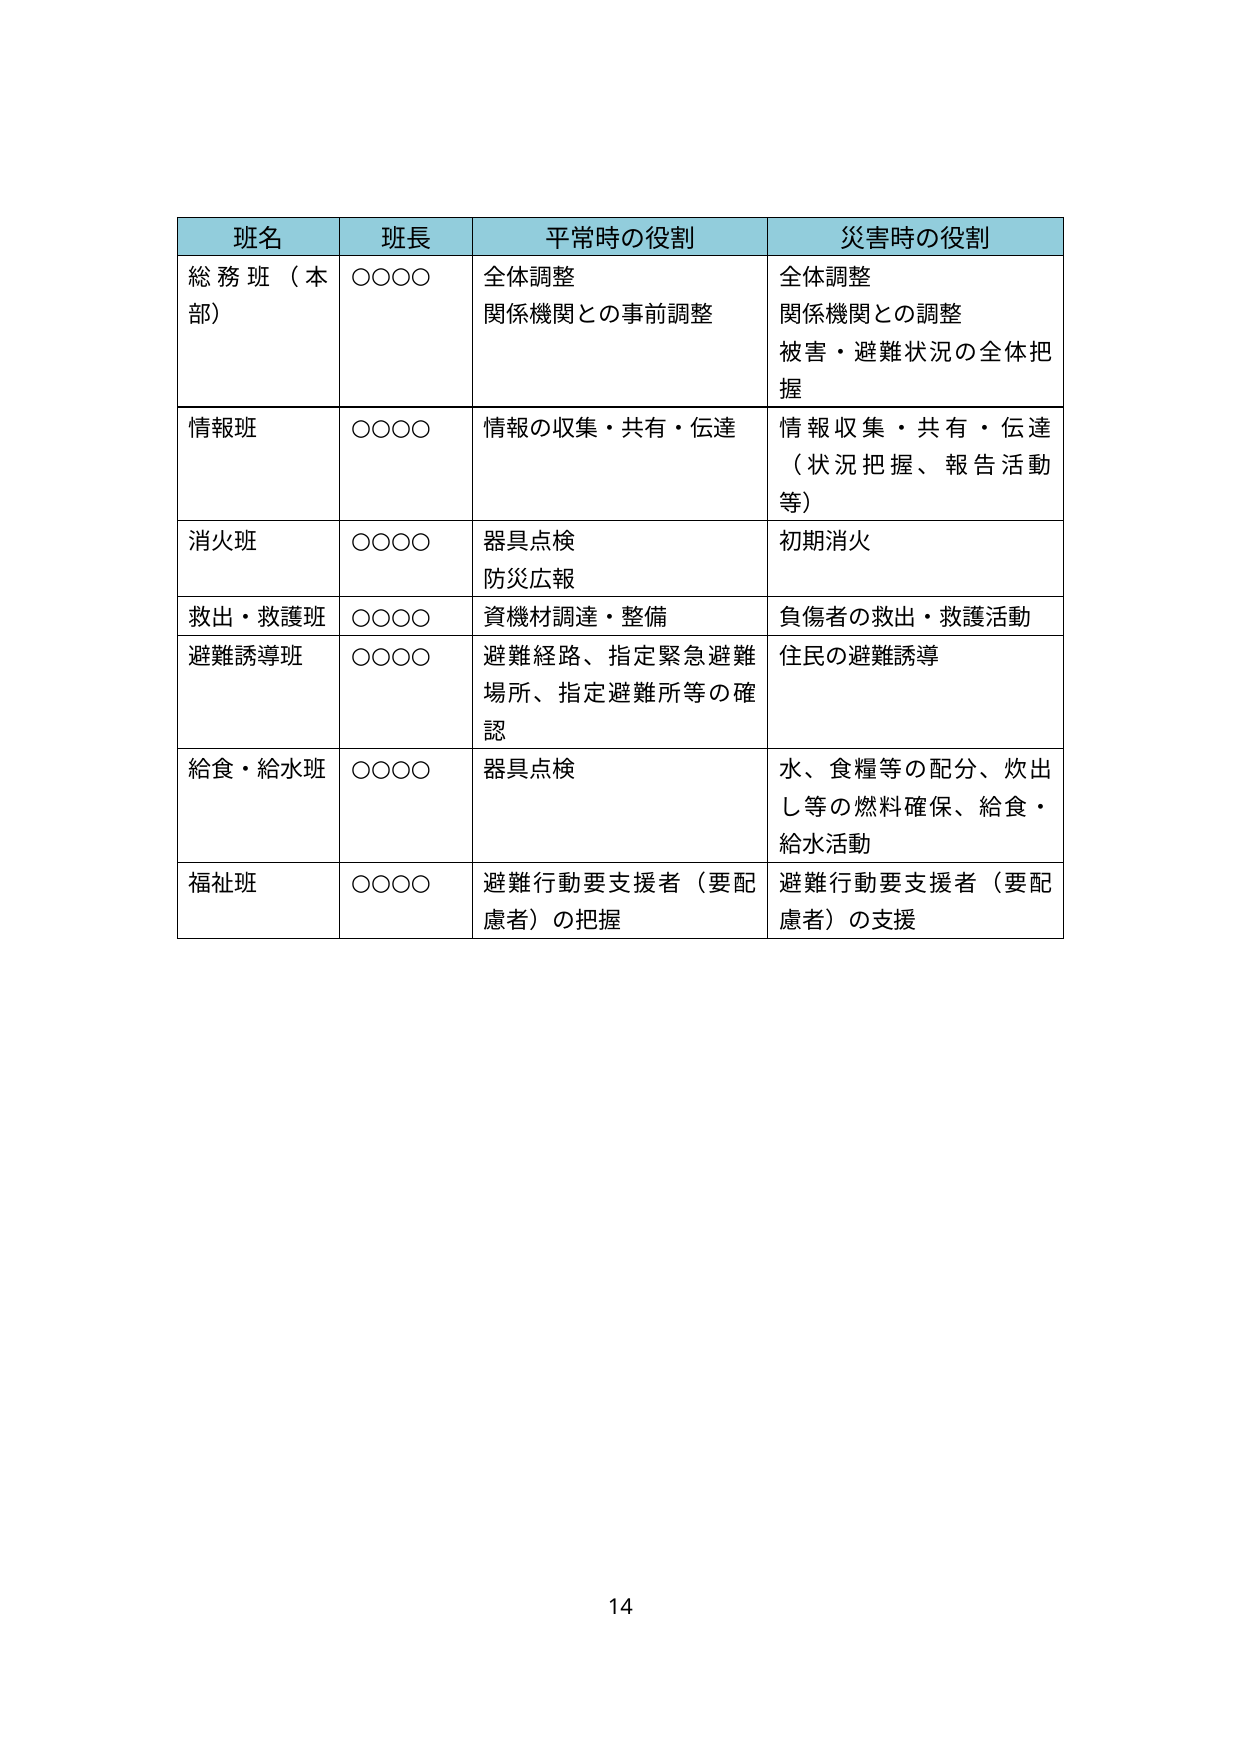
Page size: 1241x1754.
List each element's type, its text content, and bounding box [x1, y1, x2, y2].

table_cell 避難行動要支援者（要配慮者）の支援 [768, 863, 1063, 938]
table_cell ○○○○ [340, 521, 472, 596]
table_cell 資機材調達・整備 [473, 597, 767, 634]
table_header 班長 [340, 218, 472, 255]
table_cell 器具点検 [473, 749, 767, 862]
table_cell 救出・救護班 [178, 597, 339, 634]
table_cell 住民の避難誘導 [768, 636, 1063, 748]
table_cell ○○○○ [340, 408, 472, 520]
table_cell ○○○○ [340, 256, 472, 406]
table_cell 全体調整 関係機関との事前調整 [473, 256, 767, 406]
table_cell ○○○○ [340, 863, 472, 938]
table_header 災害時の役割 [768, 218, 1063, 255]
table_cell 水、食糧等の配分、炊出し等の燃料確保、給食・給水活動 [768, 749, 1063, 862]
table_cell 初期消火 [768, 521, 1063, 596]
table_cell 避難行動要支援者（要配慮者）の把握 [473, 863, 767, 938]
table_cell ○○○○ [340, 636, 472, 748]
table_cell 福祉班 [178, 863, 339, 938]
table_cell ○○○○ [340, 597, 472, 634]
table_cell 避難経路、指定緊急避難場所、指定避難所等の確認 [473, 636, 767, 748]
table_header 班名 [178, 218, 339, 255]
table_cell 全体調整 関係機関との調整 被害・避難状況の全体把握 [768, 256, 1063, 406]
table_cell 情報班 [178, 408, 339, 520]
table_cell 避難誘導班 [178, 636, 339, 748]
table_cell 消火班 [178, 521, 339, 596]
table_cell ○○○○ [340, 749, 472, 862]
table_cell 給食・給水班 [178, 749, 339, 862]
table_cell 器具点検 防災広報 [473, 521, 767, 596]
table_cell 負傷者の救出・救護活動 [768, 597, 1063, 634]
table_cell 情報の収集・共有・伝達 [473, 408, 767, 520]
table_cell 総務班（本部） [178, 256, 339, 406]
table_header 平常時の役割 [473, 218, 767, 255]
table_cell 情報収集・共有・伝達（状況把握、報告活動等） [768, 408, 1063, 520]
